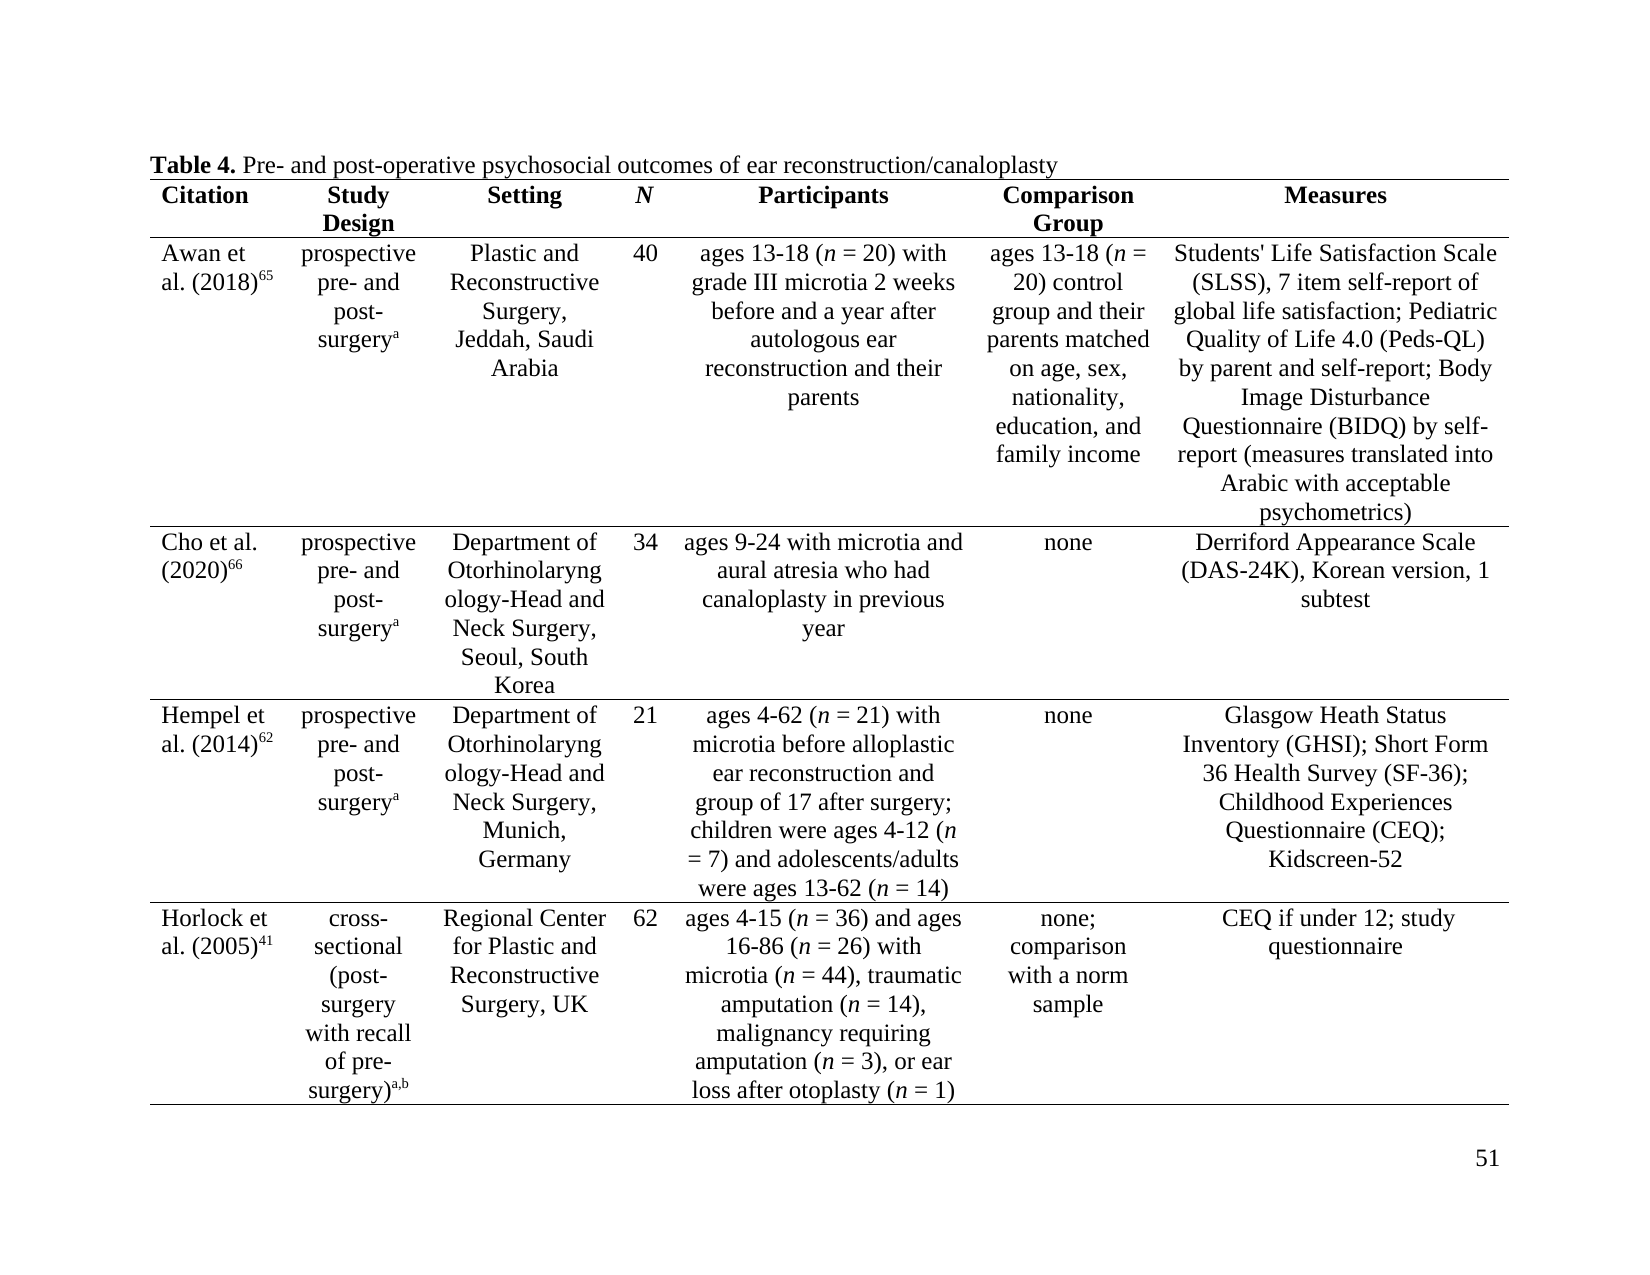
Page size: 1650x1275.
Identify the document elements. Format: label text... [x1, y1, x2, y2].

table_cell none [974, 527, 1162, 699]
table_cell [431, 903, 618, 1104]
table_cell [974, 903, 1162, 1104]
text Table 4. Pre- and post-operative psychosocial outcomes of ear reconstruction/canaloplasty [150, 150, 1500, 179]
table_cell 40 [618, 238, 672, 526]
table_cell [150, 903, 286, 1104]
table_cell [1162, 903, 1509, 1104]
table_cell 34 [618, 527, 672, 699]
table_header Citation [150, 180, 286, 237]
table_cell Hempel et al. (2014)62 [150, 700, 286, 902]
table_cell prospective pre- and post-surgerya [286, 700, 431, 902]
table_cell none [974, 700, 1162, 902]
table_cell 21 [618, 700, 672, 902]
table_cell Awan et al. (2018)65 [150, 238, 286, 526]
table_cell Cho et al. (2020)66 [150, 527, 286, 699]
table_header Participants [672, 180, 974, 237]
table_cell 62 [618, 903, 672, 1104]
table_header N [618, 180, 672, 237]
table_cell Department of Otorhinolaryngology-Head and Neck Surgery, Seoul, South Korea [431, 527, 618, 699]
table_cell prospective pre- and post-surgerya [286, 238, 431, 526]
table_cell Students' Life Satisfaction Scale (SLSS), 7 item self-report of global life satisfaction; Pediatric Quality of Life 4.0 (Peds-QL) by parent and self-report; Body Image Disturbance Questionnaire (BIDQ) by self-report (measures translated into Arabic with acceptable psychometrics) [1162, 238, 1509, 526]
table_cell Glasgow Heath Status Inventory (GHSI); Short Form 36 Health Survey (SF-36); Childhood Experiences Questionnaire (CEQ); Kidscreen-52 [1162, 700, 1509, 902]
table_cell ages 4-62 (n = 21) with microtia before alloplastic ear reconstruction and group of 17 after surgery; children were ages 4-12 (n = 7) and adolescents/adults were ages 13-62 (n = 14) [672, 700, 974, 902]
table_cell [286, 903, 431, 1104]
table_cell Plastic and Reconstructive Surgery, Jeddah, Saudi Arabia [431, 238, 618, 526]
table_cell Derriford Appearance Scale (DAS-24K), Korean version, 1 subtest [1162, 527, 1509, 699]
table_header Setting [431, 180, 618, 237]
table_cell prospective pre- and post-surgerya [286, 527, 431, 699]
table_header Measures [1162, 180, 1509, 237]
table_header Study Design [286, 180, 431, 237]
table_cell ages 13-18 (n = 20) control group and their parents matched on age, sex, nationality, education, and family income [974, 238, 1162, 526]
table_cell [672, 903, 974, 1104]
table_cell ages 13-18 (n = 20) with grade III microtia 2 weeks before and a year after autologous ear reconstruction and their parents [672, 238, 974, 526]
table_cell ages 9-24 with microtia and aural atresia who had canaloplasty in previous year [672, 527, 974, 699]
table_cell Department of Otorhinolaryngology-Head and Neck Surgery, Munich, Germany [431, 700, 618, 902]
table_header Comparison Group [974, 180, 1162, 237]
